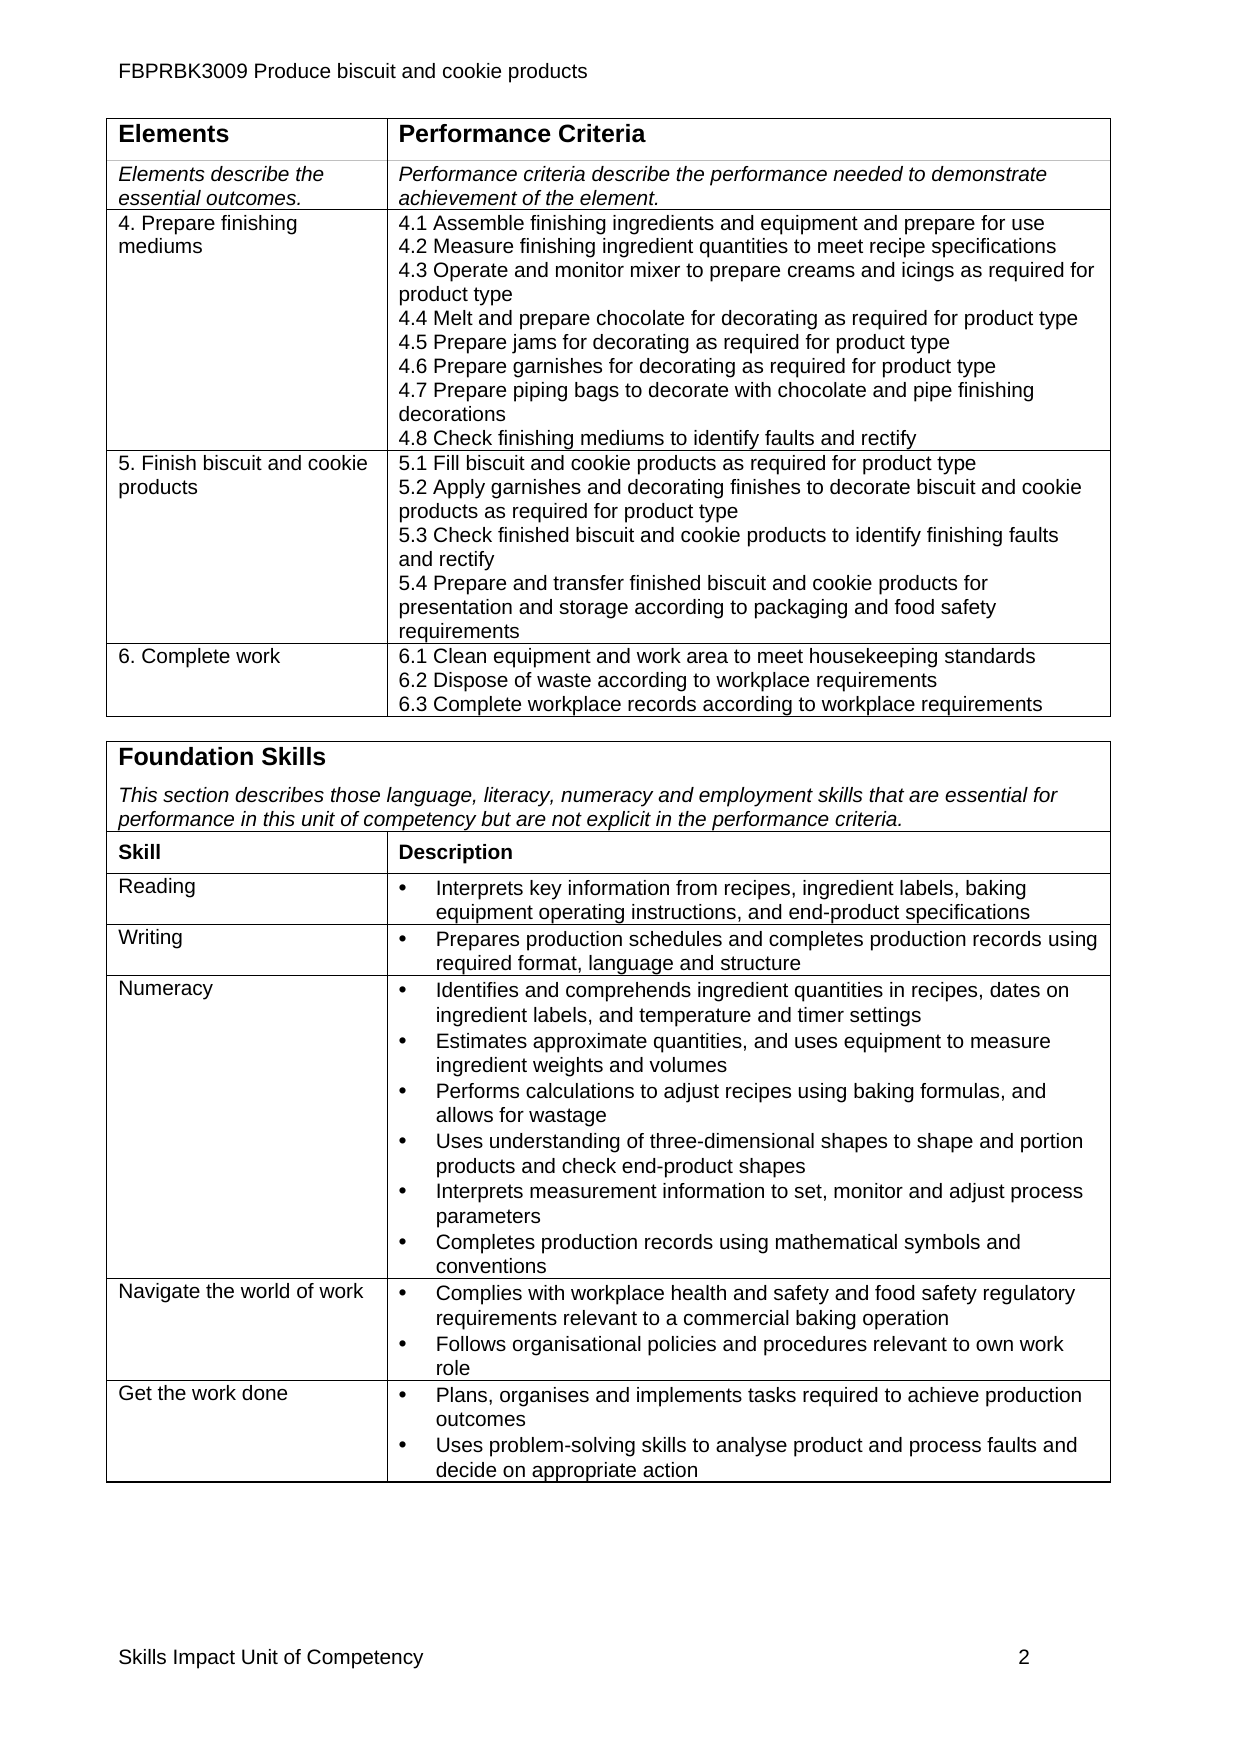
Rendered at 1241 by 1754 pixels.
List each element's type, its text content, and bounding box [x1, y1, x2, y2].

table_cell Elements describe the essential outcomes. [107, 161, 387, 209]
table_cell Get the work done [107, 1381, 387, 1481]
table_cell Complies with workplace health and safety and food safety regulatory requirements relevant to a commercial baking operation Follows organisational policies and procedures relevant to own work role [388, 1279, 1110, 1380]
table_cell Navigate the world of work [107, 1279, 387, 1380]
table_cell Reading [107, 874, 387, 924]
table_cell Prepares production schedules and completes production records using required format, language and structure [388, 925, 1110, 975]
table_cell 6. Complete work [107, 644, 387, 716]
table_cell Performance criteria describe the performance needed to demonstrate achievement of the element. [388, 161, 1110, 209]
table_cell 5. Finish biscuit and cookie products [107, 451, 387, 643]
table_cell Plans, organises and implements tasks required to achieve production outcomes Uses problem-solving skills to analyse product and process faults and decide on appropriate action [388, 1381, 1110, 1481]
table_cell 4.1 Assemble finishing ingredients and equipment and prepare for use 4.2 Measure finishing ingredient quantities to meet recipe specifications 4.3 Operate and monitor mixer to prepare creams and icings as required for product type 4.4 Melt and prepare chocolate for decorating as required for product type 4.5 Prepare jams for decorating as required for product type 4.6 Prepare garnishes for decorating as required for product type 4.7 Prepare piping bags to decorate with chocolate and pipe finishing decorations 4.8 Check finishing mediums to identify faults and rectify [388, 210, 1110, 450]
table_cell Skill [107, 832, 387, 872]
table_cell Interprets key information from recipes, ingredient labels, baking equipment operating instructions, and end-product specifications [388, 874, 1110, 924]
table_header Performance Criteria [388, 119, 1110, 160]
table_cell Numeracy [107, 976, 387, 1278]
table_header Foundation Skills This section describes those language, literacy, numeracy and employment skills that are essential for performance in this unit of competency but are not explicit in the performance criteria. [107, 742, 1110, 831]
table_cell 5.1 Fill biscuit and cookie products as required for product type 5.2 Apply garnishes and decorating finishes to decorate biscuit and cookie products as required for product type 5.3 Check finished biscuit and cookie products to identify finishing faults and rectify 5.4 Prepare and transfer finished biscuit and cookie products for presentation and storage according to packaging and food safety requirements [388, 451, 1110, 643]
table_cell 6.1 Clean equipment and work area to meet housekeeping standards 6.2 Dispose of waste according to workplace requirements 6.3 Complete workplace records according to workplace requirements [388, 644, 1110, 716]
table_cell Writing [107, 925, 387, 975]
table_cell Description [388, 832, 1110, 872]
table_header Elements [107, 119, 387, 160]
table_cell 4. Prepare finishing mediums [107, 210, 387, 450]
table_cell Identifies and comprehends ingredient quantities in recipes, dates on ingredient labels, and temperature and timer settings Estimates approximate quantities, and uses equipment to measure ingredient weights and volumes Performs calculations to adjust recipes using baking formulas, and allows for wastage Uses understanding of three-dimensional shapes to shape and portion products and check end-product shapes Interprets measurement information to set, monitor and adjust process parameters Completes production records using mathematical symbols and conventions [388, 976, 1110, 1278]
